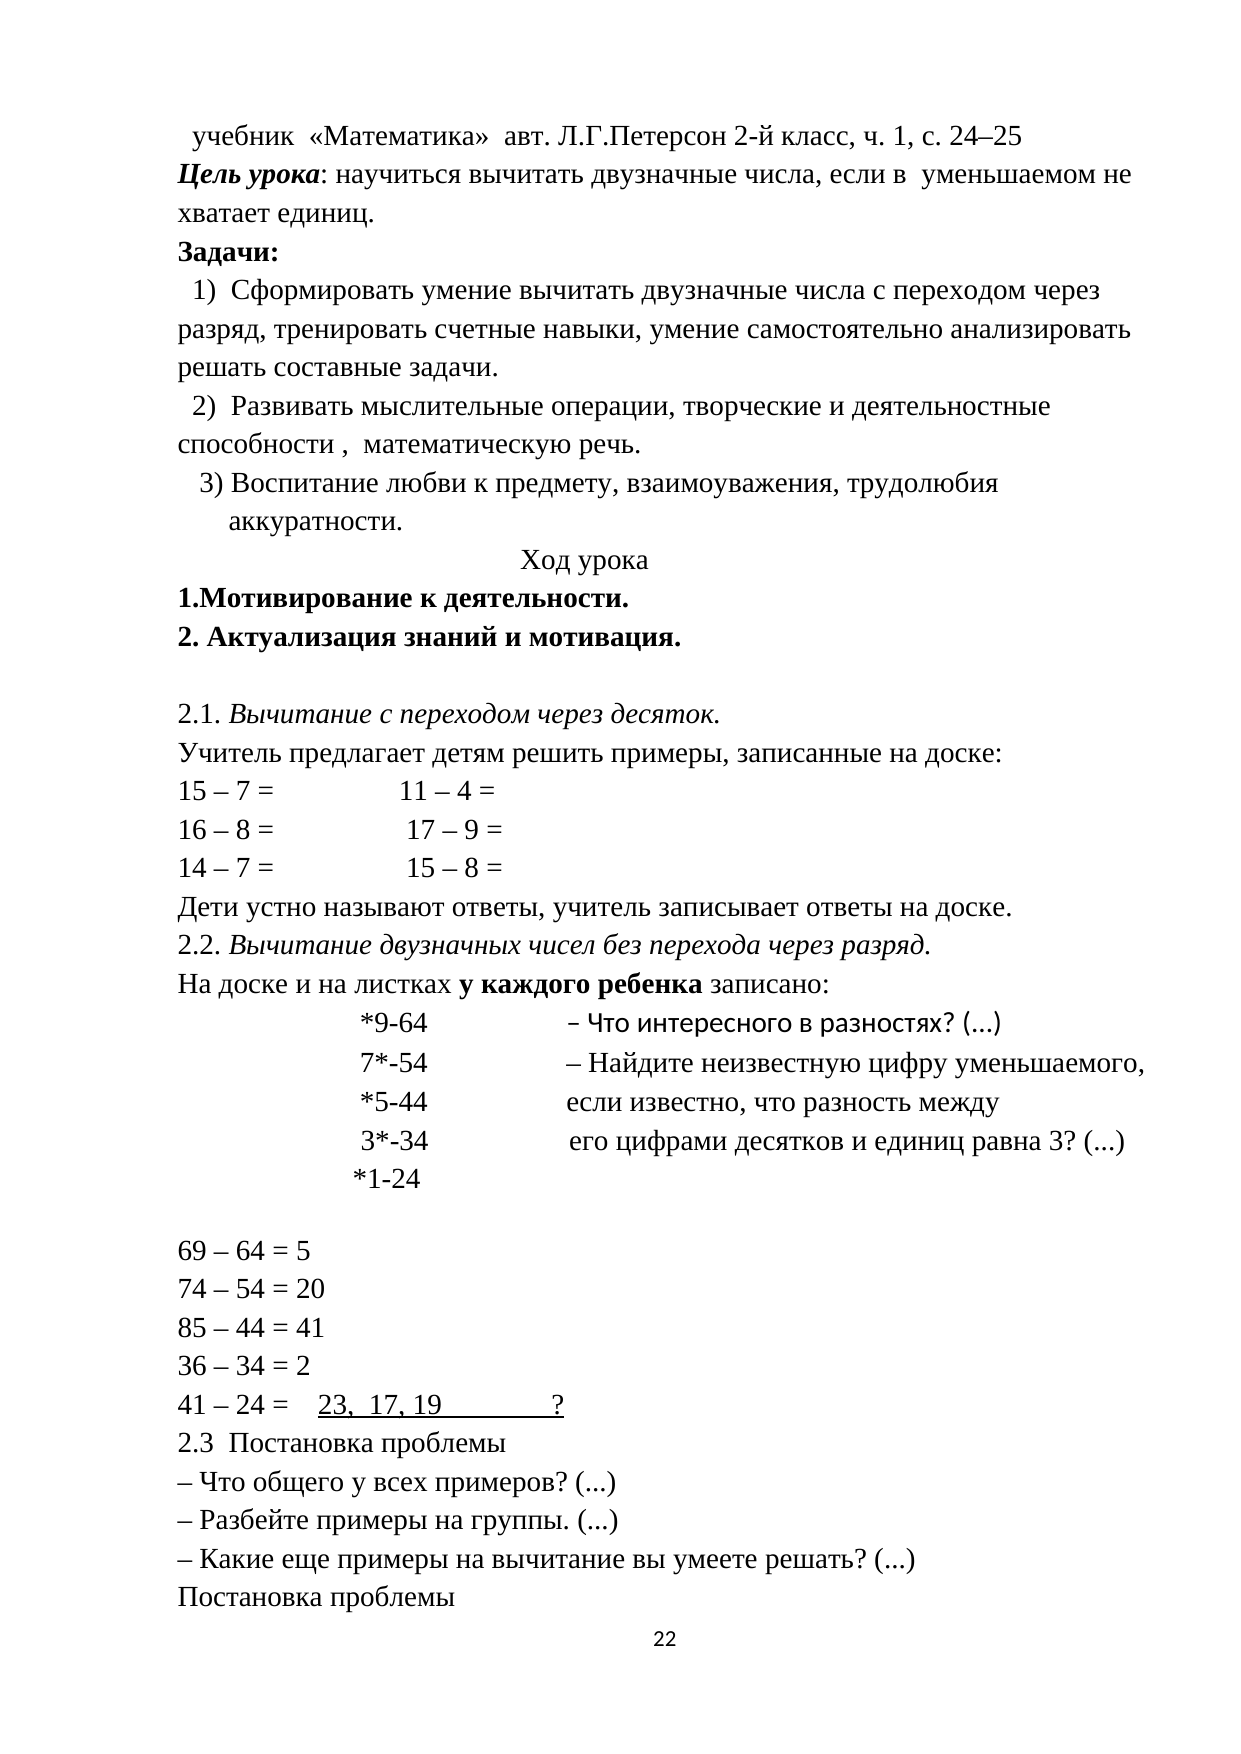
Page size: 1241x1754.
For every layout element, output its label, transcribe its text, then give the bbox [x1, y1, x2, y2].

text учебник «Математика» авт. Л.Г.Петерсон 2-й класс, ч. 1, с. 24–25 [177, 118, 1152, 152]
text 1.Мотивирование к деятельности. [177, 581, 1152, 614]
text На доске и на листках у каждого ребенка записано: [177, 966, 1152, 999]
text 2.1. Вычитание с переходом через десяток. [177, 696, 1152, 730]
text 7*-54 – Найдите неизвестную цифру уменьшаемого, [177, 1046, 1152, 1079]
text 74 – 54 = 20 [177, 1271, 1152, 1305]
text *1-24 [177, 1161, 1152, 1195]
text 1) Сформировать умение вычитать двузначные числа с переходом через разряд, тренировать счетные навыки, умение самостоятельно анализировать решать составные задачи. [177, 272, 1152, 383]
text Постановка проблемы [177, 1579, 1152, 1613]
text Учитель предлагает детям решить примеры, записанные на доске: [177, 735, 1152, 768]
text Дети устно называют ответы, учитель записывает ответы на доске. [177, 889, 1152, 922]
text 69 – 64 = 5 [177, 1233, 1152, 1266]
text 3) Воспитание любви к предмету, взаимоуважения, трудолюбия [177, 465, 1152, 498]
text Цель урока: научиться вычитать двузначные числа, если в уменьшаемом не хватает единиц. [177, 157, 1152, 229]
text 36 – 34 = 2 [177, 1348, 1152, 1382]
text аккуратности. [177, 503, 1152, 537]
text *9-64 – Что интересного в разностях? (...) [177, 1004, 1152, 1040]
text 2.3 Постановка проблемы [177, 1425, 1152, 1459]
text 2) Развивать мыслительные операции, творческие и деятельностные способности , математическую речь. [177, 388, 1152, 460]
text 2. Актуализация знаний и мотивация. [177, 619, 1152, 653]
text 3*-34 его цифрами десятков и единиц равна 3? (...) [177, 1123, 1152, 1156]
text *5-44 если известно, что разность между [177, 1084, 1152, 1118]
text – Что общего у всех примеров? (...) [177, 1464, 1152, 1497]
text 85 – 44 = 41 [177, 1310, 1152, 1343]
text Ход урока [177, 542, 1152, 576]
text 2.2. Вычитание двузначных чисел без перехода через разряд. [177, 927, 1152, 961]
text – Какие еще примеры на вычитание вы умеете решать? (...) [177, 1541, 1152, 1574]
text 15 – 7 = 11 – 4 = [177, 773, 1152, 807]
text – Разбейте примеры на группы. (...) [177, 1502, 1152, 1536]
text 41 – 24 = 23, 17, 19 ? [177, 1387, 1152, 1420]
text Задачи: [177, 234, 1152, 267]
text 16 – 8 = 17 – 9 = [177, 812, 1152, 845]
text 14 – 7 = 15 – 8 = [177, 850, 1152, 884]
